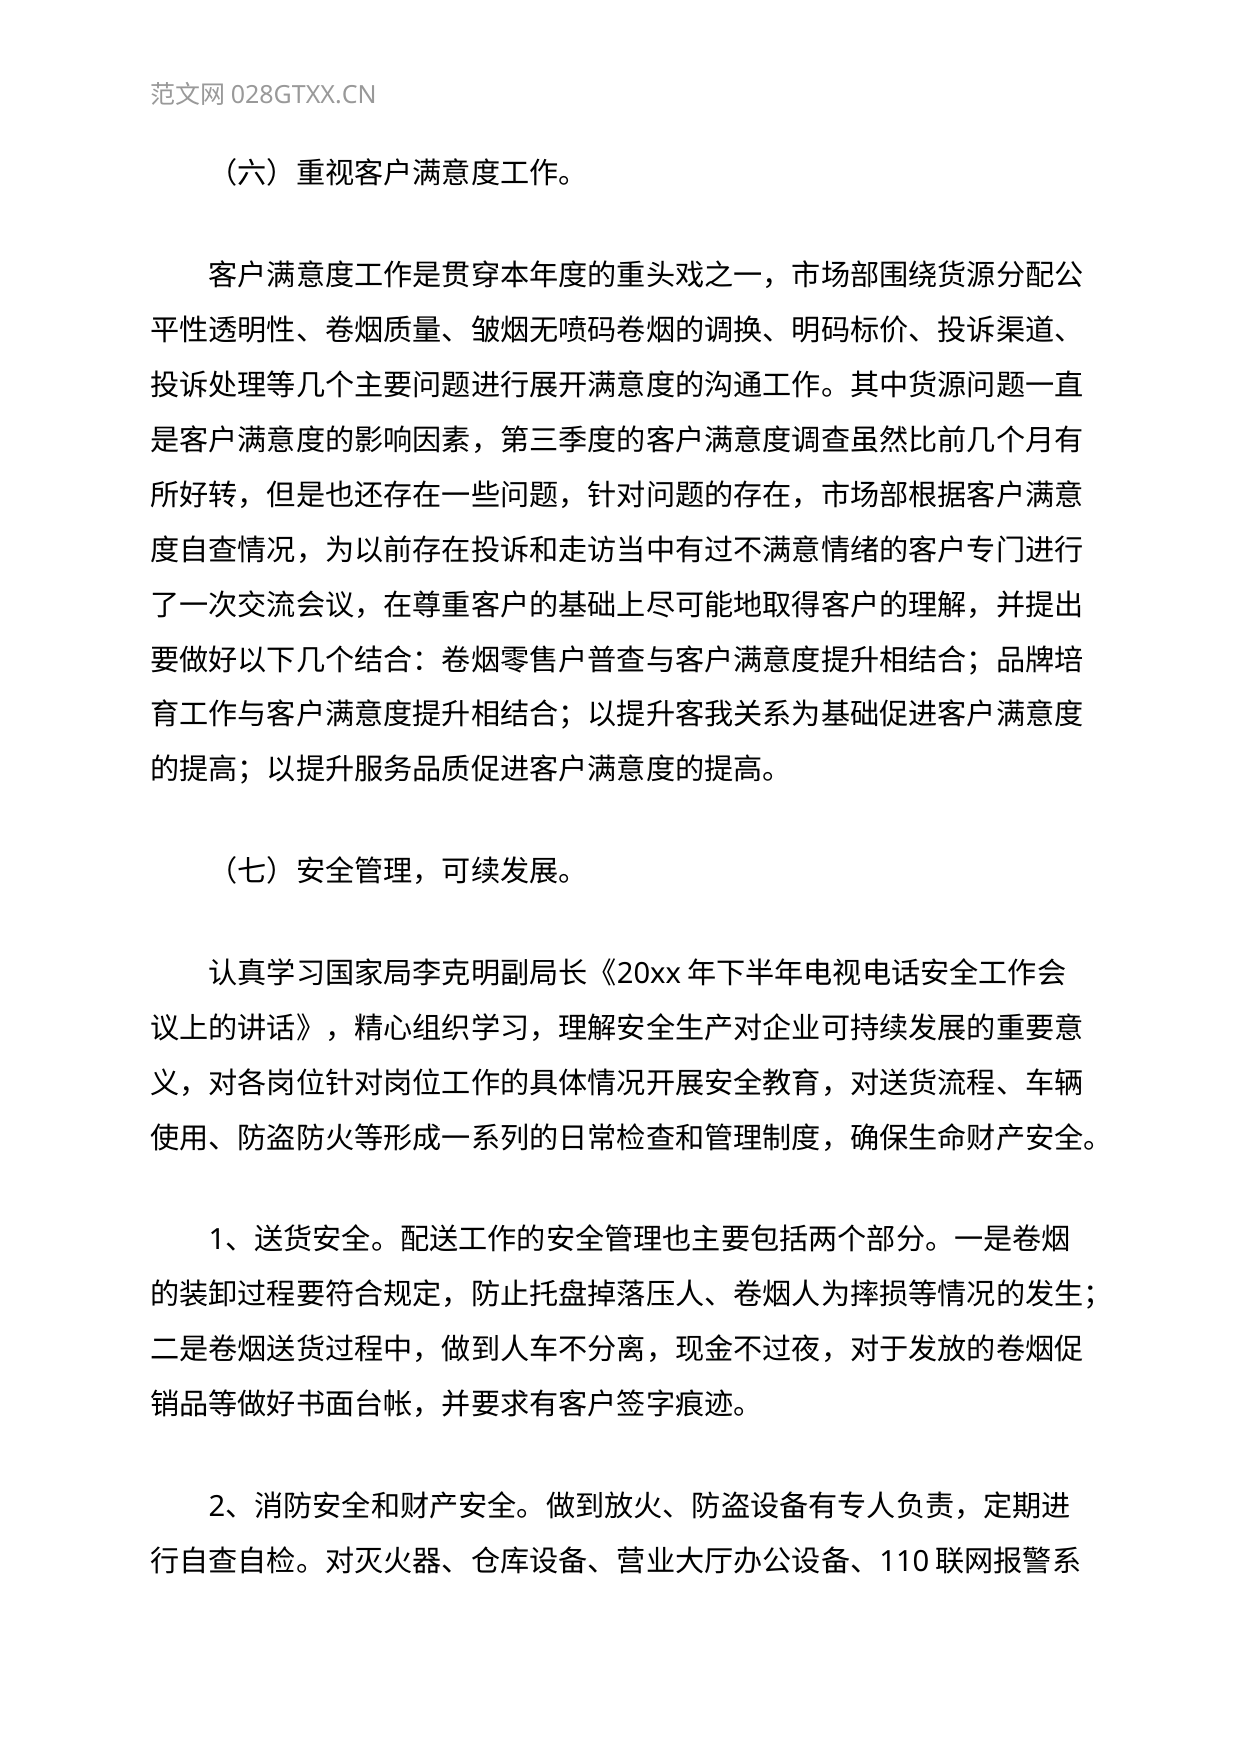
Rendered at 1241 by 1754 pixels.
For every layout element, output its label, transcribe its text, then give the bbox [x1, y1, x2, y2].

text 认真学习国家局李克明副局长《20xx年下半年电视电话安全工作会议上的讲话》，精心组织学习，理解安全生产对企业可持续发展的重要意义，对各岗位针对岗位工作的具体情况开展安全教育，对送货流程、车辆使用、防盗防火等形成一系列的日常检查和管理制度，确保生命财产安全。 [150, 949, 1090, 1156]
text （六）重视客户满意度工作。 [150, 150, 1090, 192]
text 客户满意度工作是贯穿本年度的重头戏之一，市场部围绕货源分配公平性透明性、卷烟质量、皱烟无喷码卷烟的调换、明码标价、投诉渠道、投诉处理等几个主要问题进行展开满意度的沟通工作。其中货源问题一直是客户满意度的影响因素，第三季度的客户满意度调查虽然比前几个月有所好转，但是也还存在一些问题，针对问题的存在，市场部根据客户满意度自查情况，为以前存在投诉和走访当中有过不满意情绪的客户专门进行了一次交流会议，在尊重客户的基础上尽可能地取得客户的理解，并提出要做好以下几个结合：卷烟零售户普查与客户满意度提升相结合；品牌培育工作与客户满意度提升相结合；以提升客我关系为基础促进客户满意度的提高；以提升服务品质促进客户满意度的提高。 [150, 252, 1090, 788]
text 1、送货安全。配送工作的安全管理也主要包括两个部分。一是卷烟的装卸过程要符合规定，防止托盘掉落压人、卷烟人为摔损等情况的发生；二是卷烟送货过程中，做到人车不分离，现金不过夜，对于发放的卷烟促销品等做好书面台帐，并要求有客户签字痕迹。 [150, 1216, 1090, 1423]
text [150, 1482, 1090, 1580]
text （七）安全管理，可续发展。 [150, 848, 1090, 890]
